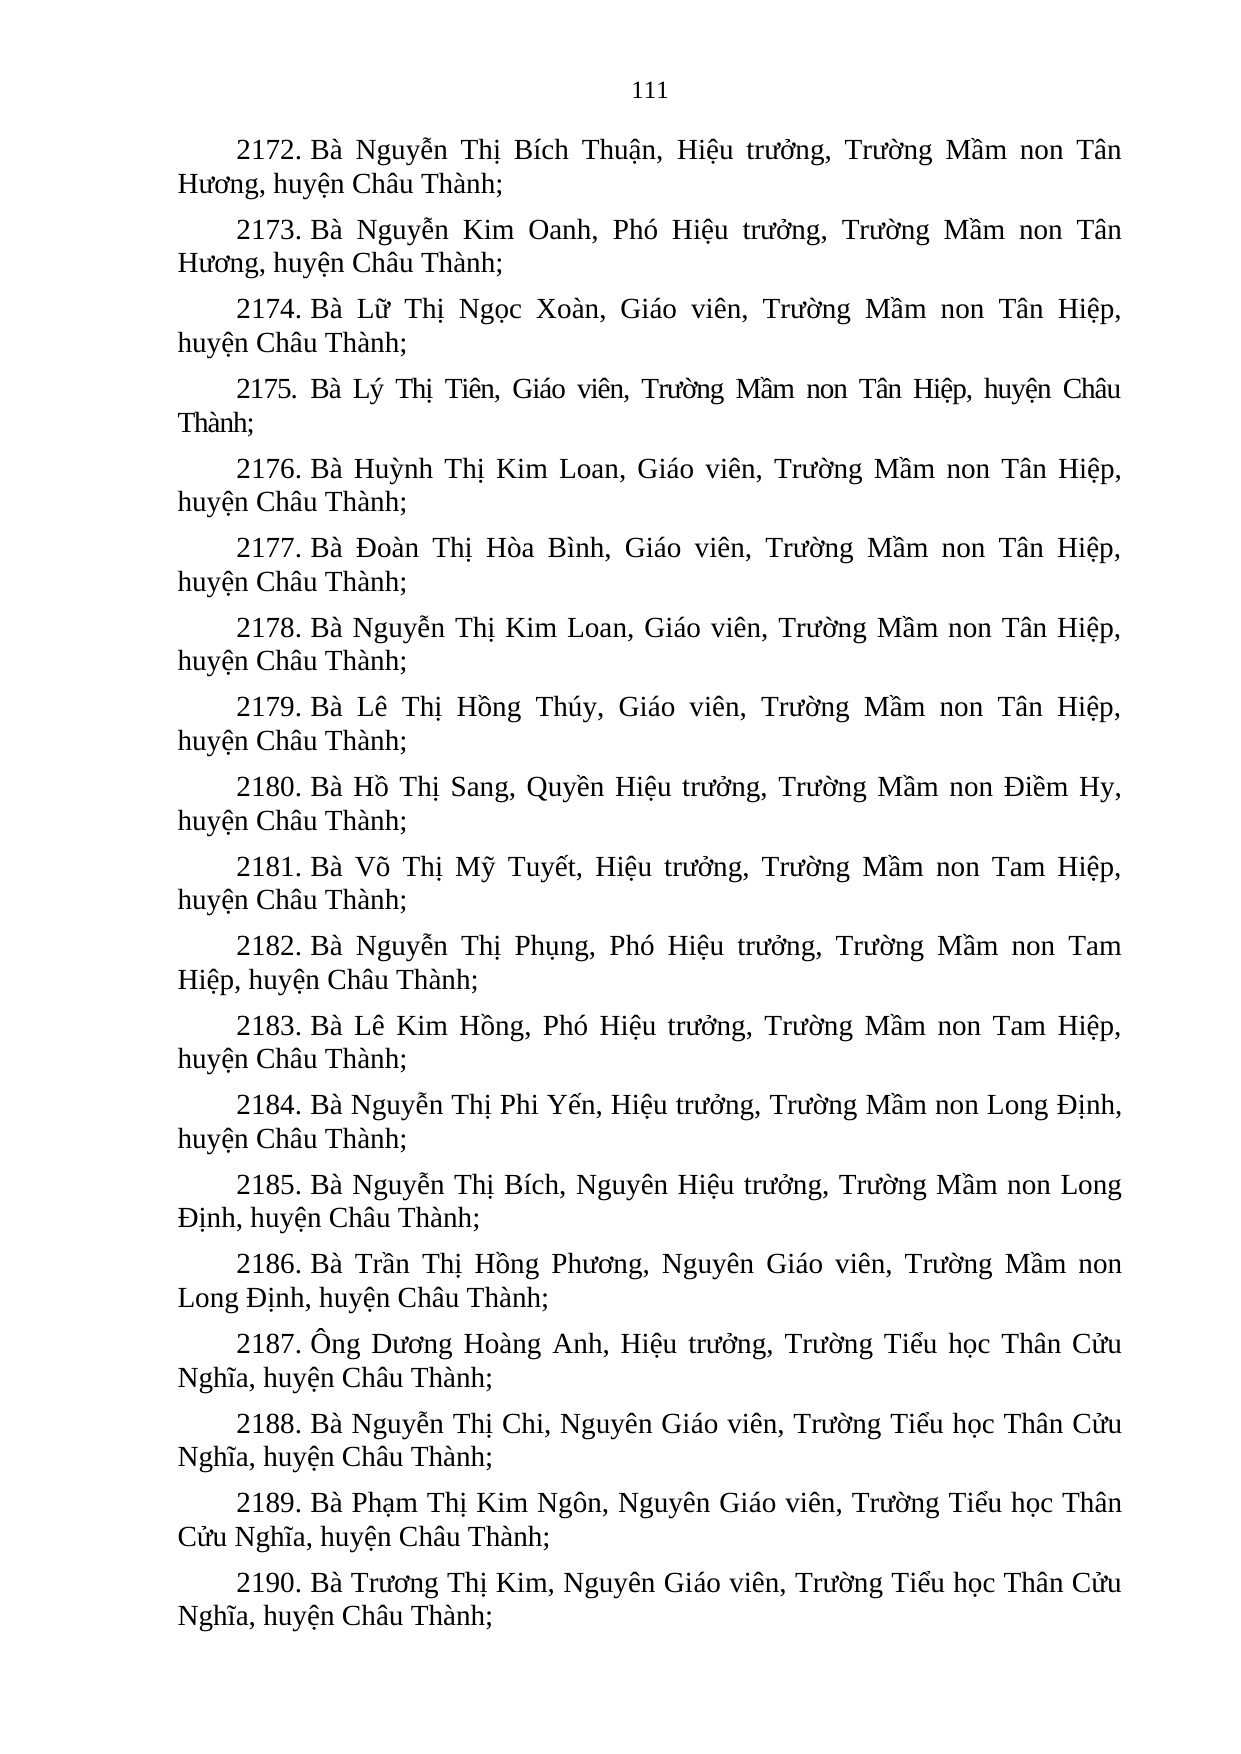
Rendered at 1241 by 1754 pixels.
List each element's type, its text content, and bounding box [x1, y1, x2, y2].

list Bà Nguyễn Thị Phụng, Phó Hiệu trưởng, Trường Mầm non Tam Hiệp, huyện Châu Thành; [177, 928, 1122, 995]
list Bà Nguyễn Thị Phi Yến, Hiệu trưởng, Trường Mầm non Long Định, huyện Châu Thành; [177, 1087, 1122, 1154]
list Bà Lữ Thị Ngọc Xoàn, Giáo viên, Trường Mầm non Tân Hiệp, huyện Châu Thành; [177, 292, 1122, 359]
list Bà Nguyễn Thị Bích Thuận, Hiệu trưởng, Trường Mầm non Tân Hương, huyện Châu Thành; [177, 132, 1122, 199]
list Bà Phạm Thị Kim Ngôn, Nguyên Giáo viên, Trường Tiểu học Thân Cửu Nghĩa, huyện Châu Thành; [177, 1485, 1122, 1552]
list Bà Đoàn Thị Hòa Bình, Giáo viên, Trường Mầm non Tân Hiệp, huyện Châu Thành; [177, 530, 1122, 597]
list Bà Nguyễn Thị Kim Loan, Giáo viên, Trường Mầm non Tân Hiệp, huyện Châu Thành; [177, 610, 1122, 677]
list Bà Huỳnh Thị Kim Loan, Giáo viên, Trường Mầm non Tân Hiệp, huyện Châu Thành; [177, 451, 1122, 518]
list Bà Nguyễn Thị Chi, Nguyên Giáo viên, Trường Tiểu học Thân Cửu Nghĩa, huyện Châu Thành; [177, 1406, 1122, 1473]
list Bà Trần Thị Hồng Phương, Nguyên Giáo viên, Trường Mầm non Long Định, huyện Châu Thành; [177, 1247, 1122, 1314]
list Bà Hồ Thị Sang, Quyền Hiệu trưởng, Trường Mầm non Điềm Hy, huyện Châu Thành; [177, 769, 1122, 836]
list Bà Võ Thị Mỹ Tuyết, Hiệu trưởng, Trường Mầm non Tam Hiệp, huyện Châu Thành; [177, 849, 1122, 916]
list Bà Lê Thị Hồng Thúy, Giáo viên, Trường Mầm non Tân Hiệp, huyện Châu Thành; [177, 689, 1122, 757]
list Bà Lý Thị Tiên, Giáo viên, Trường Mầm non Tân Hiệp, huyện Châu Thành; [177, 371, 1122, 438]
list Bà Lê Kim Hồng, Phó Hiệu trưởng, Trường Mầm non Tam Hiệp, huyện Châu Thành; [177, 1008, 1122, 1075]
list Ông Dương Hoàng Anh, Hiệu trưởng, Trường Tiểu học Thân Cửu Nghĩa, huyện Châu Thành; [177, 1326, 1122, 1393]
list Bà Trương Thị Kim, Nguyên Giáo viên, Trường Tiểu học Thân Cửu Nghĩa, huyện Châu Thành; [177, 1565, 1122, 1632]
list Bà Nguyễn Thị Bích, Nguyên Hiệu trưởng, Trường Mầm non Long Định, huyện Châu Thành; [177, 1167, 1122, 1234]
list Bà Nguyễn Kim Oanh, Phó Hiệu trưởng, Trường Mầm non Tân Hương, huyện Châu Thành; [177, 212, 1122, 279]
